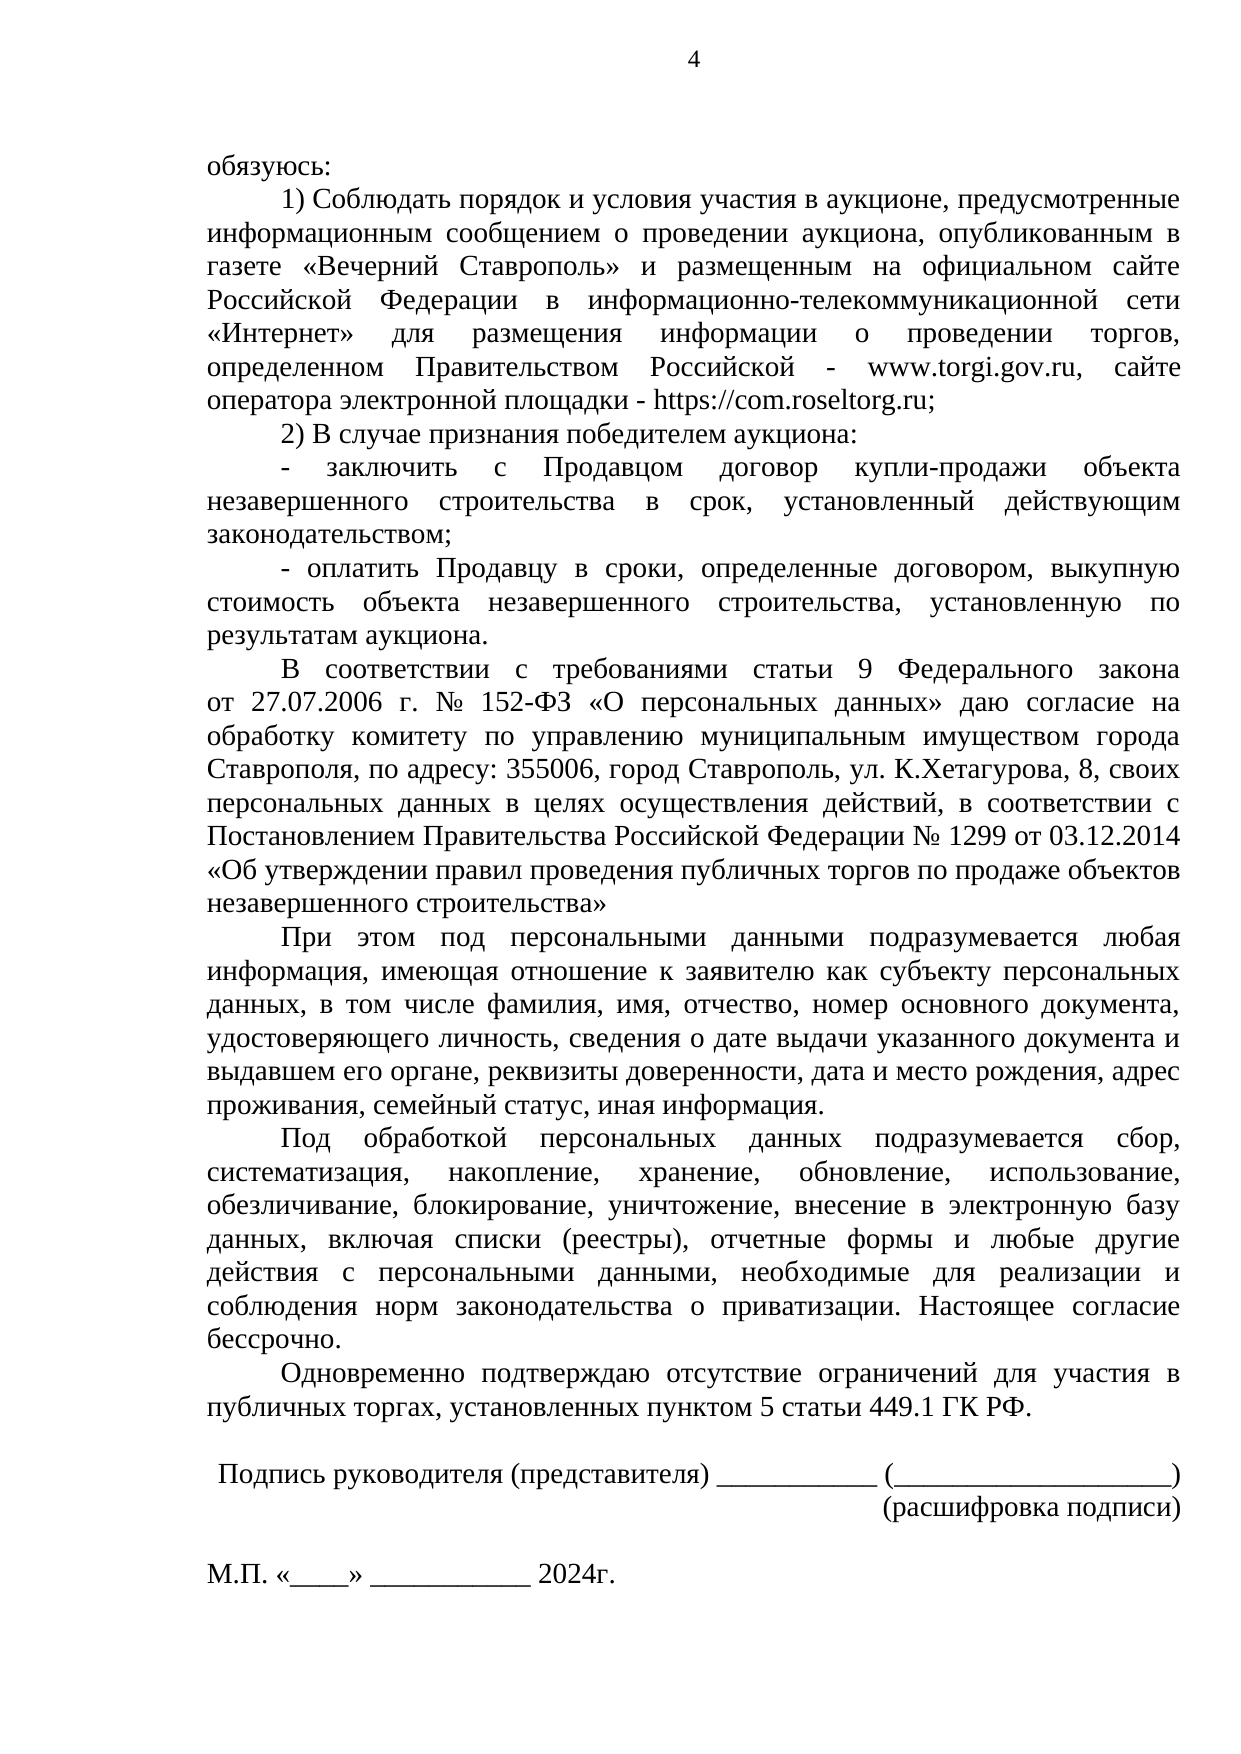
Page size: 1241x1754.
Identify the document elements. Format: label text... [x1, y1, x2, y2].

text - заключить с Продавцом договор купли-продажи объекта незавершенного строительства в срок, установленный действующим законодательством; [207, 449, 1181, 550]
text Одновременно подтверждаю отсутствие ограничений для участия в публичных торгах, установленных пунктом 5 статьи 449.1 ГК РФ. [207, 1355, 1181, 1422]
text М.П. «____» ___________ 2024г. [207, 1556, 1181, 1590]
text Подпись руководителя (представителя) ___________ (___________________) (расшифровка подписи) [207, 1456, 1181, 1523]
text обязуюсь: [207, 148, 1181, 181]
text 1) Соблюдать порядок и условия участия в аукционе, предусмотренные информационным сообщением о проведении аукциона, опубликованным в газете «Вечерний Ставрополь» и размещенным на официальном сайте Российской Федерации в информационно-телекоммуникационной сети «Интернет» для размещения информации о проведении торгов, определенном Правительством Российской - www.torgi.gov.ru, сайте оператора электронной площадки - https://com.roseltorg.ru; [207, 181, 1181, 416]
text Под обработкой персональных данных подразумевается сбор, систематизация, накопление, хранение, обновление, использование, обезличивание, блокирование, уничтожение, внесение в электронную базу данных, включая списки (реестры), отчетные формы и любые другие действия с персональными данными, необходимые для реализации и соблюдения норм законодательства о приватизации. Настоящее согласие бессрочно. [207, 1120, 1181, 1355]
text - оплатить Продавцу в сроки, определенные договором, выкупную стоимость объекта незавершенного строительства, установленную по результатам аукциона. [207, 550, 1181, 651]
text В соответствии с требованиями статьи 9 Федерального закона от 27.07.2006 г. № 152-ФЗ «О персональных данных» даю согласие на обработку комитету по управлению муниципальным имуществом города Ставрополя, по адресу: 355006, город Ставрополь, ул. К.Хетагурова, 8, своих персональных данных в целях осуществления действий, в соответствии с Постановлением Правительства Российской Федерации № 1299 от 03.12.2014 «Об утверждении правил проведения публичных торгов по продаже объектов незавершенного строительства» [207, 651, 1181, 919]
text При этом под персональными данными подразумевается любая информация, имеющая отношение к заявителю как субъекту персональных данных, в том числе фамилия, имя, отчество, номер основного документа, удостоверяющего личность, сведения о дате выдачи указанного документа и выдавшем его органе, реквизиты доверенности, дата и место рождения, адрес проживания, семейный статус, иная информация. [207, 919, 1181, 1120]
text 2) В случае признания победителем аукциона: [207, 416, 1181, 449]
